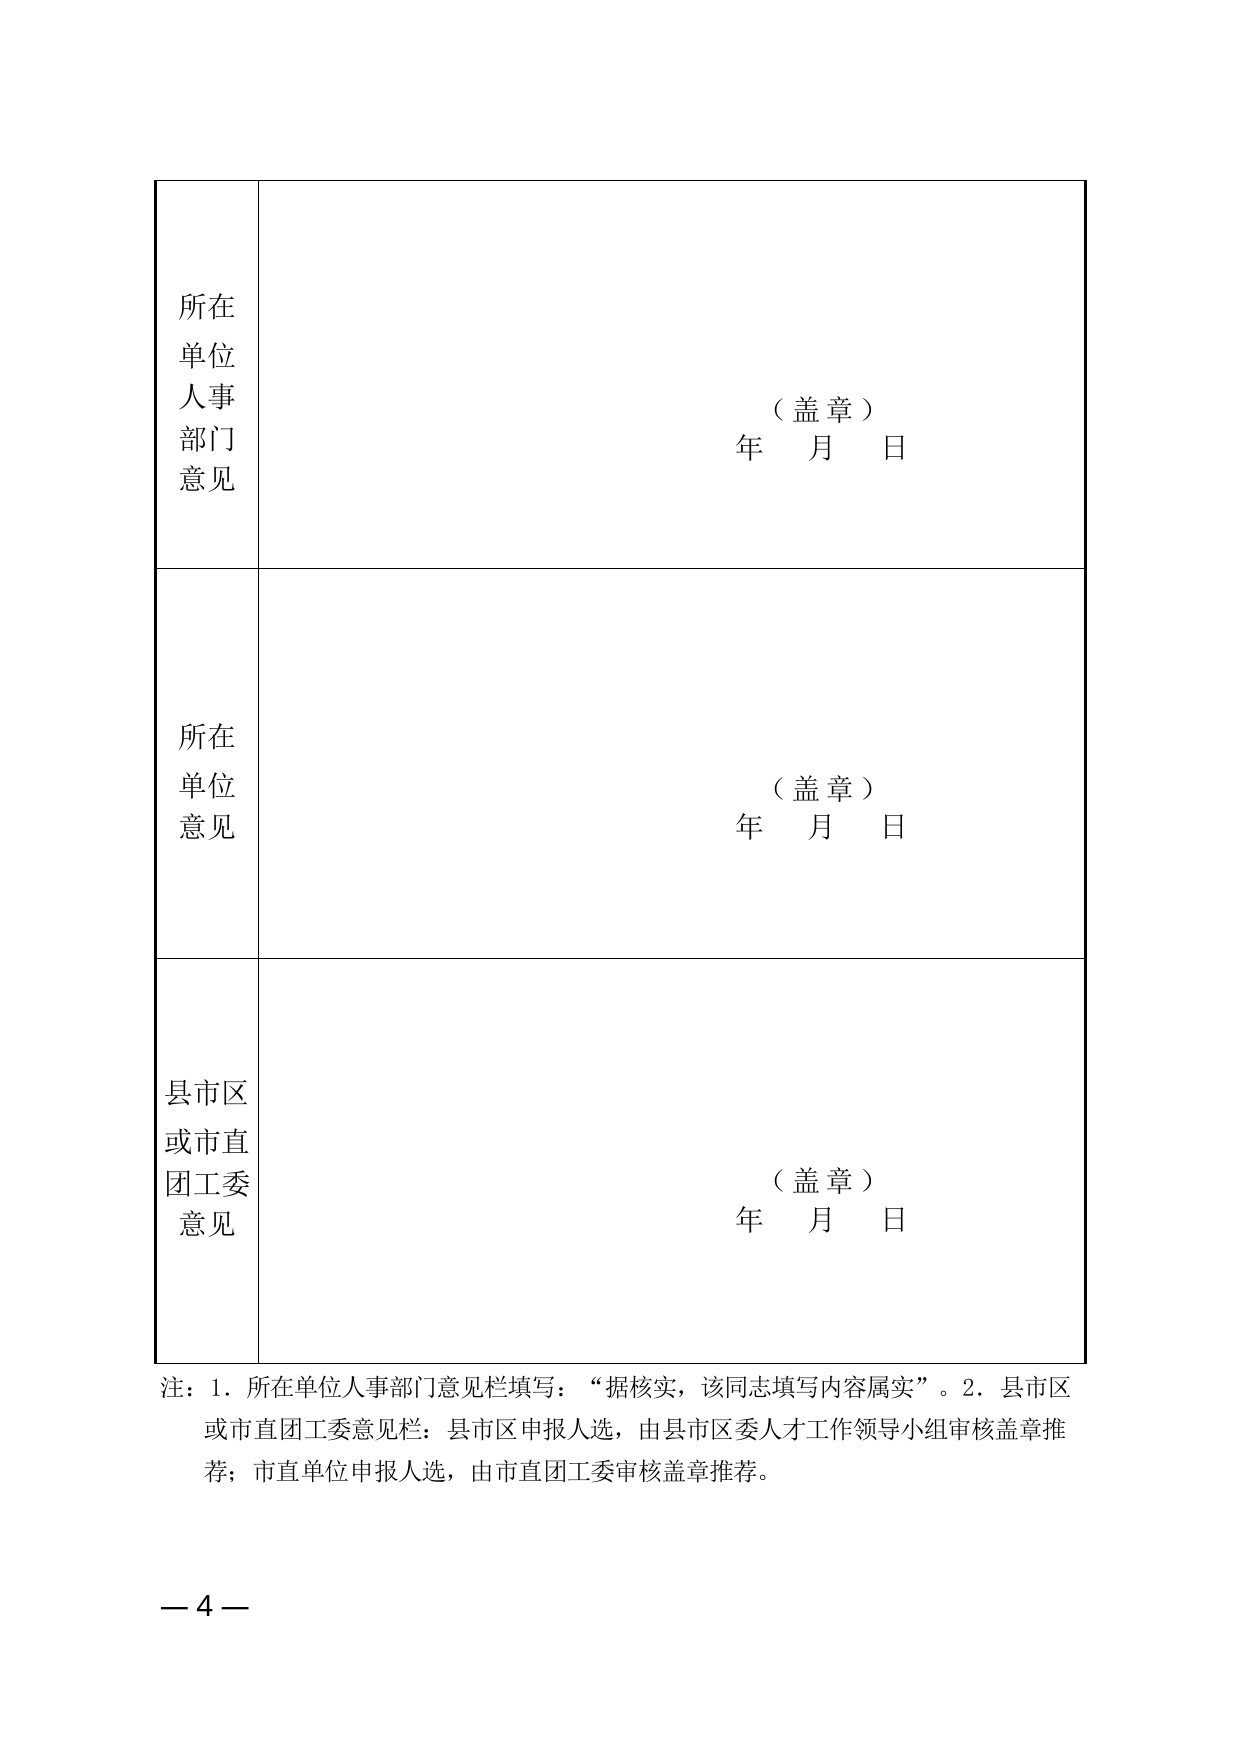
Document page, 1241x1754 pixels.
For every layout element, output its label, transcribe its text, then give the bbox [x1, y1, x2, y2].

table_cell 县市区或市直团工委意见 [157, 959, 258, 1363]
table_cell （盖章） 年 月 日 [259, 959, 1084, 1363]
table_header （盖章） 年 月 日 [259, 181, 1084, 568]
table_cell 所在 单位 意见 [157, 569, 258, 958]
text 注：1．所在单位人事部门意见栏填写：“据核实，该同志填写内容属实”。2．县市区或市直团工委意见栏：县市区申报人选，由县市区委人才工作领导小组审核盖章推荐；市直单位申报人选，由市直团工委审核盖章推荐。 [159, 1364, 1081, 1488]
table_cell （盖章） 年 月 日 [259, 569, 1084, 958]
table_header 所在 单位 人事 部门 意见 [157, 181, 258, 568]
